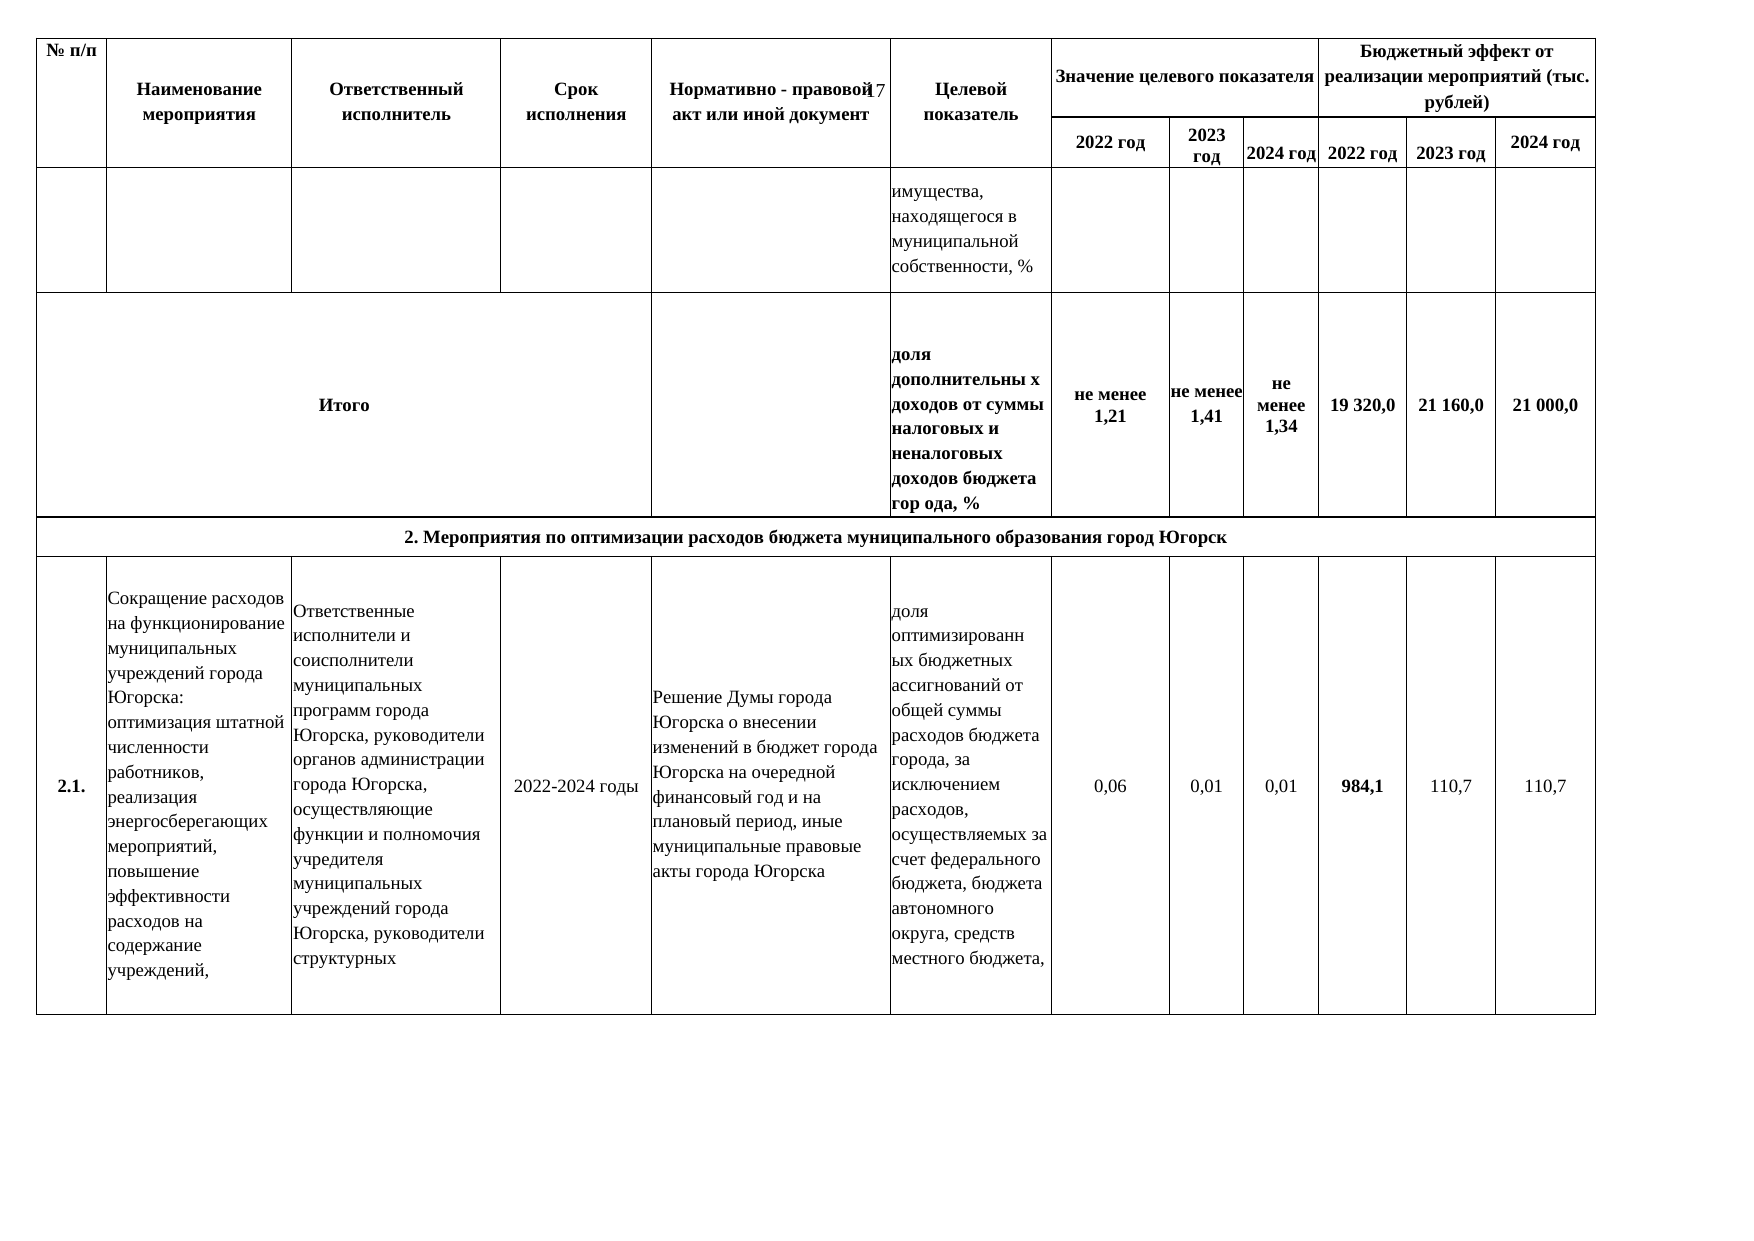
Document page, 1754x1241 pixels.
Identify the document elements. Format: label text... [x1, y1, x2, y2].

table_header Бюджетный эффект от реализации мероприятий (тыс. рублей) [1319, 39, 1595, 116]
table_cell не менее 1,21 [1052, 293, 1169, 516]
table_cell [1319, 168, 1406, 292]
table_cell 2024 год [1244, 118, 1318, 167]
table_cell [1244, 168, 1318, 292]
table_cell 0,01 [1244, 557, 1318, 1014]
table_cell 2024 год [1496, 118, 1595, 167]
table_cell [1496, 168, 1595, 292]
table_cell [652, 168, 890, 292]
table_header Целевой показатель [891, 39, 1051, 167]
table_cell 19 320,0 [1319, 293, 1406, 516]
table_header Ответственный исполнитель [292, 39, 500, 167]
table_cell не менее 1,34 [1244, 293, 1318, 516]
table_cell [1170, 168, 1243, 292]
table_cell 110,7 [1407, 557, 1495, 1014]
table_cell 0,06 [1052, 557, 1169, 1014]
table_cell 2022 год [1319, 118, 1406, 167]
table_cell Ответственные исполнители и соисполнители муниципальных программ города Югорска, руководители органов администрации города Югорска, осуществляющие функции и полномочия учредителя муниципальных учреждений города Югорска, руководители структурных [292, 557, 500, 1014]
table_cell 2023 год [1170, 118, 1243, 167]
table_cell 2022 год [1052, 118, 1169, 167]
table_cell Итого [37, 293, 651, 516]
table_header Наименование мероприятия [107, 39, 291, 167]
table_cell [501, 168, 651, 292]
table_cell 21 000,0 [1496, 293, 1595, 516]
table_cell [1407, 168, 1495, 292]
table_cell Решение Думы города Югорска о внесении изменений в бюджет города Югорска на очередной финансовый год и на плановый период, иные муниципальные правовые акты города Югорска [652, 557, 890, 1014]
table_cell [1052, 168, 1169, 292]
table_header Значение целевого показателя [1052, 39, 1318, 116]
table_cell 21 160,0 [1407, 293, 1495, 516]
table_cell Сокращение расходов на функционирование муниципальных учреждений города Югорска: оптимизация штатной численности работников, реализация энергосберегающих мероприятий, повышение эффективности расходов на содержание учреждений, [107, 557, 291, 1014]
table_cell 2023 год [1407, 118, 1495, 167]
table_cell [37, 168, 106, 292]
table_header Нормативно - правовой акт или иной документ [652, 39, 890, 167]
table_cell [652, 293, 890, 516]
table_cell не менее 1,41 [1170, 293, 1243, 516]
table_header Срок исполнения [501, 39, 651, 167]
table_cell доля дополнительны х доходов от суммы налоговых и неналоговых доходов бюджета гор ода, % [891, 293, 1051, 516]
table_cell доля оптимизированн ых бюджетных ассигнований от общей суммы расходов бюджета города, за исключением расходов, осуществляемых за счет федерального бюджета, бюджета автономного округа, средств местного бюджета, [891, 557, 1051, 1014]
table_cell имущества, находящегося в муниципальной собственности, % [891, 168, 1051, 292]
table_cell 110,7 [1496, 557, 1595, 1014]
table_cell [107, 168, 291, 292]
table_cell 2. Мероприятия по оптимизации расходов бюджета муниципального образования город Югорск [37, 518, 1595, 556]
table_cell 2.1. [37, 557, 106, 1014]
table_cell 0,01 [1170, 557, 1243, 1014]
table_cell [292, 168, 500, 292]
text 17 [866, 79, 885, 101]
table_header № п/п [37, 39, 106, 167]
table_cell 2022-2024 годы [501, 557, 651, 1014]
table_cell 984,1 [1319, 557, 1406, 1014]
